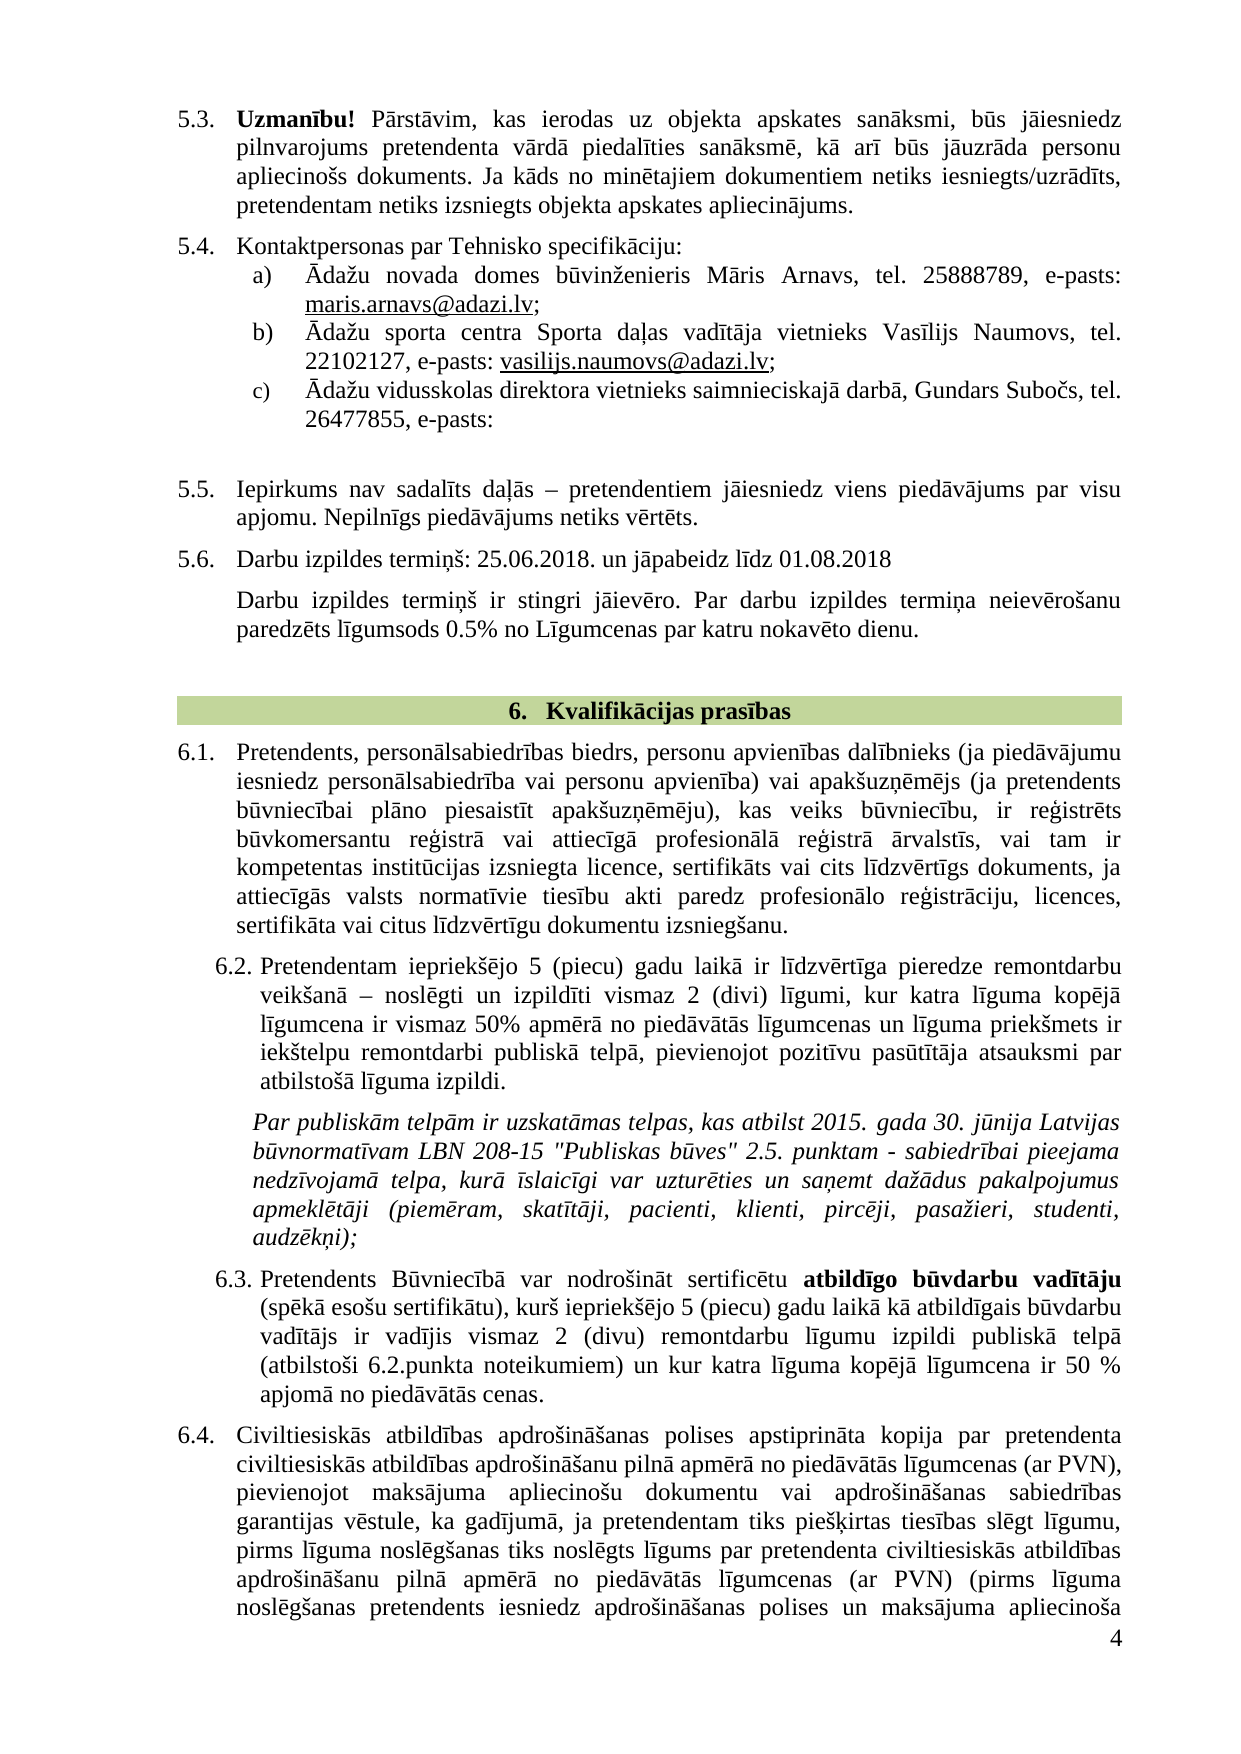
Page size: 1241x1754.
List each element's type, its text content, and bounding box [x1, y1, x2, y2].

text Par publiskām telpām ir uzskatāmas telpas, kas atbilst 2015. gada 30. jūnija Latvijas būvnormatīvam LBN 208-15 "Publiskas būves" 2.5. punktam - sabiedrībai pieejama nedzīvojamā telpa, kurā īslaicīgi var uzturēties un saņemt dažādus pakalpojumus apmeklētāji (piemēram, skatītāji, pacienti, klienti, pircēji, pasažieri, studenti, audzēkņi); [252, 1107, 1122, 1251]
list Pretendents, personālsabiedrības biedrs, personu apvienības dalībnieks (ja piedāvājumu iesniedz personālsabiedrība vai personu apvienība) vai apakšuzņēmējs (ja pretendents būvniecībai plāno piesaistīt apakšuzņēmēju), kas veiks būvniecību, ir reģistrēts būvkomersantu reģistrā vai attiecīgā profesionālā reģistrā ārvalstīs, vai tam ir kompetentas institūcijas izsniegta licence, sertifikāts vai cits līdzvērtīgs dokuments, ja attiecīgās valsts normatīvie tiesību akti paredz profesionālo reģistrāciju, licences, sertifikāta vai citus līdzvērtīgu dokumentu izsniegšanu. [177, 737, 1122, 939]
list Uzmanību! Pārstāvim, kas ierodas uz objekta apskates sanāksmi, būs jāiesniedz pilnvarojums pretendenta vārdā piedalīties sanāksmē, kā arī būs jāuzrāda personu apliecinošs dokuments. Ja kāds no minētajiem dokumentiem netiks iesniegts/uzrādīts, pretendentam netiks izsniegts objekta apskates apliecinājums. [177, 104, 1122, 219]
list Ādažu vidusskolas direktora vietnieks saimnieciskajā darbā, Gundars Subočs, tel. 26477855, e-pasts: [252, 375, 1122, 432]
list Pretendents Būvniecībā var nodrošināt sertificētu atbildīgo būvdarbu vadītāju (spēkā esošu sertifikātu), kurš iepriekšējo 5 (piecu) gadu laikā kā atbildīgais būvdarbu vadītājs ir vadījis vismaz 2 (divu) remontdarbu līgumu izpildi publiskā telpā (atbilstoši 6.2.punkta noteikumiem) un kur katra līguma kopējā līgumcena ir 50 % apjomā no piedāvātās cenas. [215, 1264, 1122, 1407]
list Ādažu novada domes būvinženieris Māris Arnavs, tel. 25888789, e-pasts: maris.arnavs@adazi.lv; [252, 260, 1122, 317]
list Pretendentam iepriekšējo 5 (piecu) gadu laikā ir līdzvērtīga pieredze remontdarbu veikšanā – noslēgti un izpildīti vismaz 2 (divi) līgumi, kur katra līguma kopējā līgumcena ir vismaz 50% apmērā no piedāvātās līgumcenas un līguma priekšmets ir iekštelpu remontdarbi publiskā telpā, pievienojot pozitīvu pasūtītāja atsauksmi par atbilstošā līguma izpildi. [215, 951, 1122, 1095]
text Darbu izpildes termiņš ir stingri jāievēro. Par darbu izpildes termiņa neievērošanu paredzēts līgumsods 0.5% no Līgumcenas par katru nokavēto dienu. [236, 585, 1122, 642]
list Iepirkums nav sadalīts daļās – pretendentiem jāiesniedz viens piedāvājums par visu apjomu. Nepilnīgs piedāvājums netiks vērtēts. [177, 474, 1122, 531]
list Ādažu sporta centra Sporta daļas vadītāja vietnieks Vasīlijs Naumovs, tel. 22102127, e-pasts: vasilijs.naumovs@adazi.lv; [252, 317, 1122, 375]
list Kontaktpersonas par Tehnisko specifikāciju: [177, 231, 1122, 260]
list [177, 1420, 1122, 1621]
list Darbu izpildes termiņš: 25.06.2018. un jāpabeidz līdz 01.08.2018 [177, 544, 1122, 572]
list Kvalifikācijas prasības [177, 696, 1122, 725]
